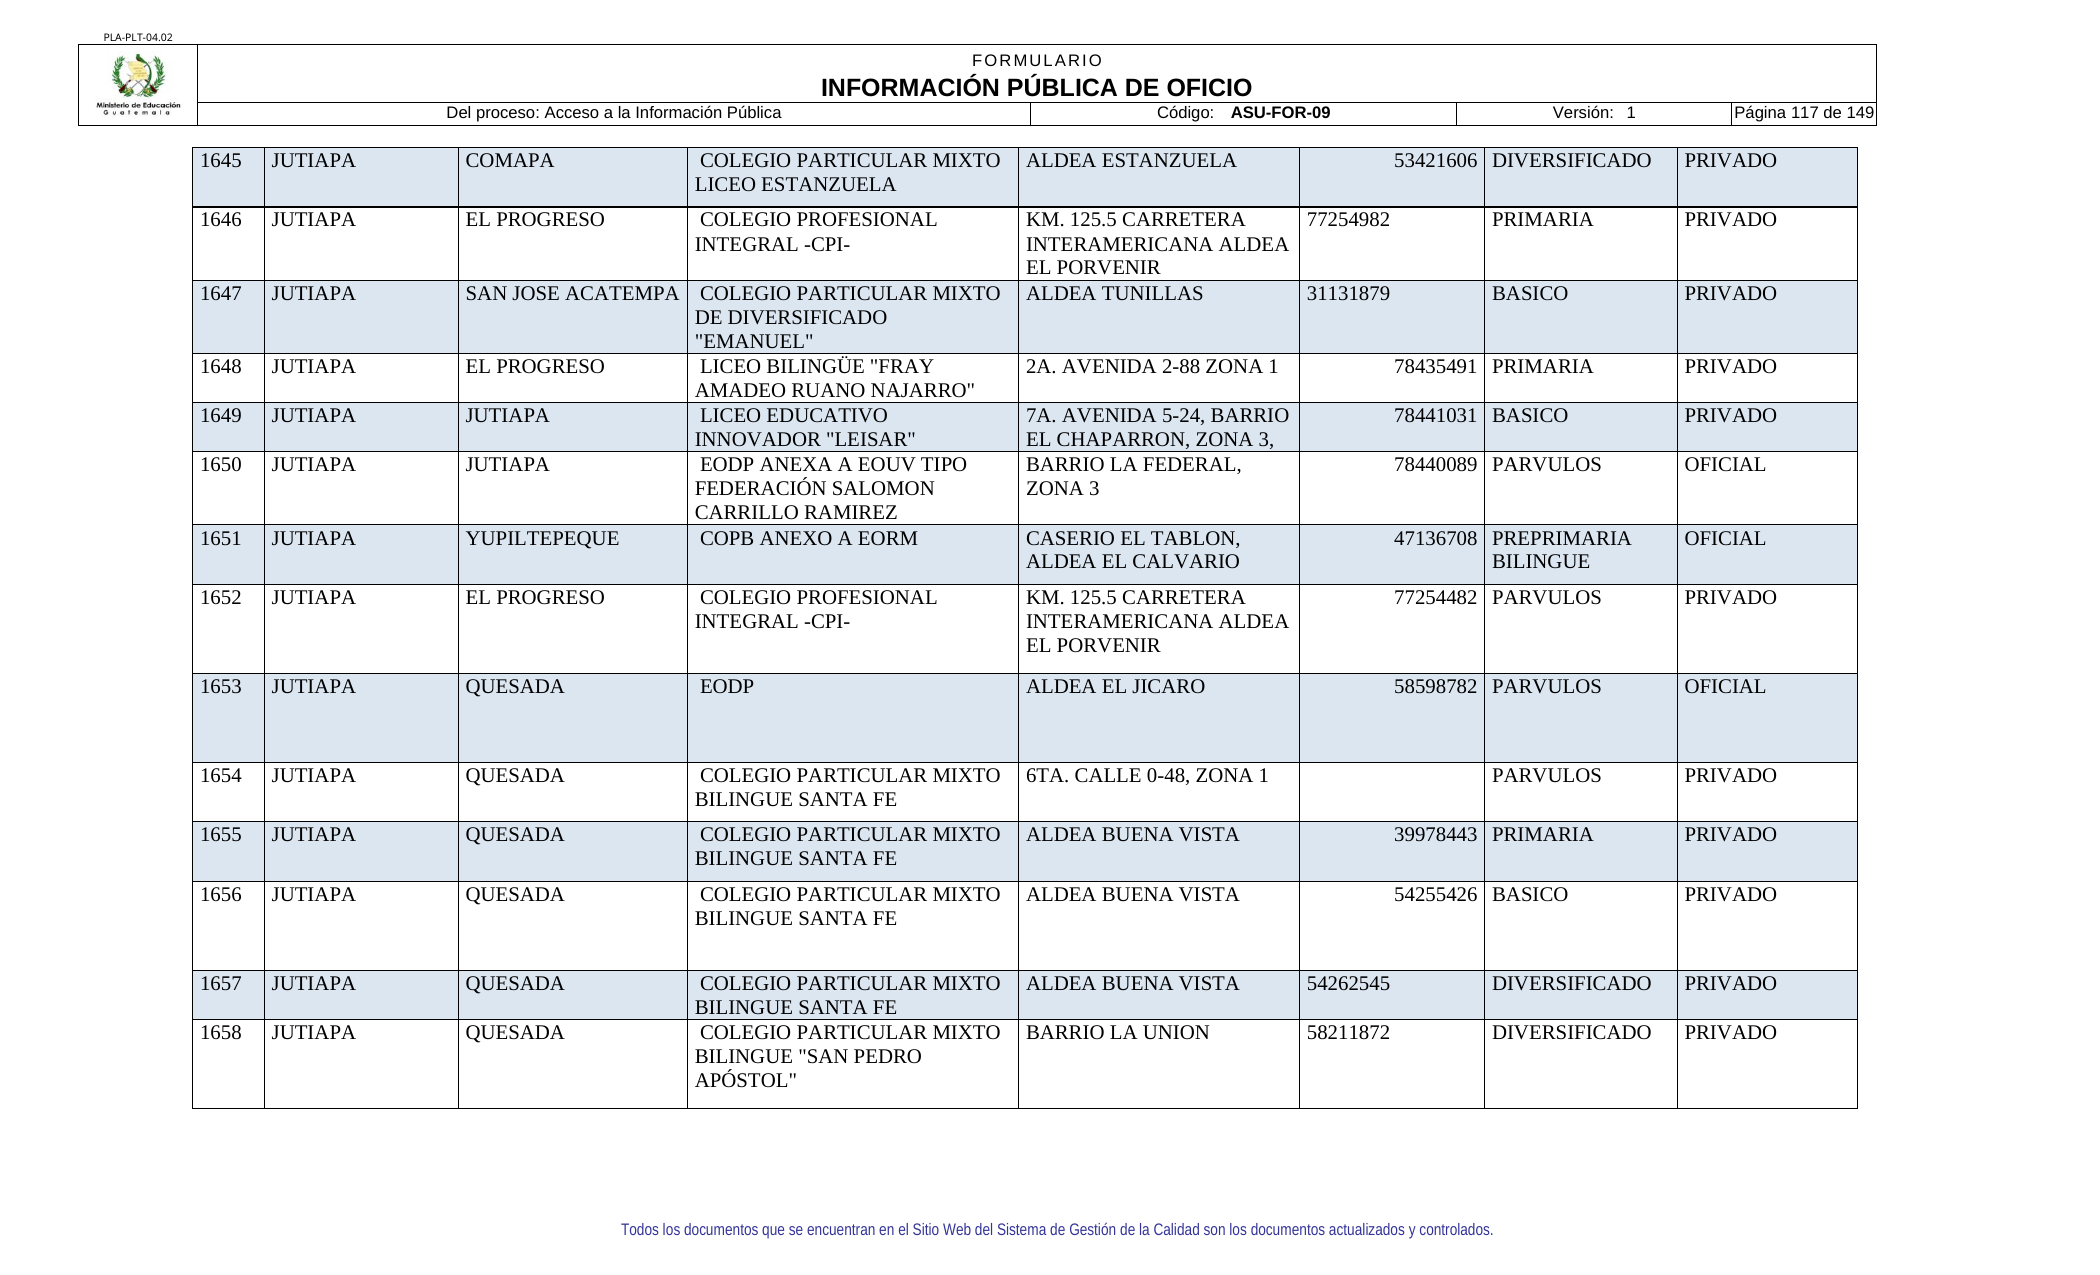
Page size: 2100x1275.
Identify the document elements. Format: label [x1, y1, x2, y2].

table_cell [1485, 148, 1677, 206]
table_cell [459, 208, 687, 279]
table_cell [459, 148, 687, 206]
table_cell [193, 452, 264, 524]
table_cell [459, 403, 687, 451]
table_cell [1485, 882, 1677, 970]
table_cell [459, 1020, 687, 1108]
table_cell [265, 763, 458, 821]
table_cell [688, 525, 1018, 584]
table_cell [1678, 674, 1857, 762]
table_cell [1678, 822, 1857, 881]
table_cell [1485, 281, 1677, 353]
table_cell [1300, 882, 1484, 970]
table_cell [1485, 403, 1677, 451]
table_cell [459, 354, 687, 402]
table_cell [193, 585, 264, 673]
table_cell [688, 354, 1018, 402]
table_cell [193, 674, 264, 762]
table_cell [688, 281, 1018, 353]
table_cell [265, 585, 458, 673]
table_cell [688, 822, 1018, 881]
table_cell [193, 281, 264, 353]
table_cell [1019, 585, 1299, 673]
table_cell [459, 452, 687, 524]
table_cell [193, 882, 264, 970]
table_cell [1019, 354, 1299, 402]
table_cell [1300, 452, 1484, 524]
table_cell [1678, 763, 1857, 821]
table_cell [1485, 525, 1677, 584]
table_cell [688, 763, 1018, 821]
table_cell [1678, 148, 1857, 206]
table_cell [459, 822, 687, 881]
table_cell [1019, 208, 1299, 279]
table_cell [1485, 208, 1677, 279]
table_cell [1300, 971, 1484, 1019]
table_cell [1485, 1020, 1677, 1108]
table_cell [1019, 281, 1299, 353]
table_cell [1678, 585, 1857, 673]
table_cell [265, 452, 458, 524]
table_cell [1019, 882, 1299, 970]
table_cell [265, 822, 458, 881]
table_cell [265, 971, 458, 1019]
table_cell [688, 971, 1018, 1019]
picture [95, 51, 181, 117]
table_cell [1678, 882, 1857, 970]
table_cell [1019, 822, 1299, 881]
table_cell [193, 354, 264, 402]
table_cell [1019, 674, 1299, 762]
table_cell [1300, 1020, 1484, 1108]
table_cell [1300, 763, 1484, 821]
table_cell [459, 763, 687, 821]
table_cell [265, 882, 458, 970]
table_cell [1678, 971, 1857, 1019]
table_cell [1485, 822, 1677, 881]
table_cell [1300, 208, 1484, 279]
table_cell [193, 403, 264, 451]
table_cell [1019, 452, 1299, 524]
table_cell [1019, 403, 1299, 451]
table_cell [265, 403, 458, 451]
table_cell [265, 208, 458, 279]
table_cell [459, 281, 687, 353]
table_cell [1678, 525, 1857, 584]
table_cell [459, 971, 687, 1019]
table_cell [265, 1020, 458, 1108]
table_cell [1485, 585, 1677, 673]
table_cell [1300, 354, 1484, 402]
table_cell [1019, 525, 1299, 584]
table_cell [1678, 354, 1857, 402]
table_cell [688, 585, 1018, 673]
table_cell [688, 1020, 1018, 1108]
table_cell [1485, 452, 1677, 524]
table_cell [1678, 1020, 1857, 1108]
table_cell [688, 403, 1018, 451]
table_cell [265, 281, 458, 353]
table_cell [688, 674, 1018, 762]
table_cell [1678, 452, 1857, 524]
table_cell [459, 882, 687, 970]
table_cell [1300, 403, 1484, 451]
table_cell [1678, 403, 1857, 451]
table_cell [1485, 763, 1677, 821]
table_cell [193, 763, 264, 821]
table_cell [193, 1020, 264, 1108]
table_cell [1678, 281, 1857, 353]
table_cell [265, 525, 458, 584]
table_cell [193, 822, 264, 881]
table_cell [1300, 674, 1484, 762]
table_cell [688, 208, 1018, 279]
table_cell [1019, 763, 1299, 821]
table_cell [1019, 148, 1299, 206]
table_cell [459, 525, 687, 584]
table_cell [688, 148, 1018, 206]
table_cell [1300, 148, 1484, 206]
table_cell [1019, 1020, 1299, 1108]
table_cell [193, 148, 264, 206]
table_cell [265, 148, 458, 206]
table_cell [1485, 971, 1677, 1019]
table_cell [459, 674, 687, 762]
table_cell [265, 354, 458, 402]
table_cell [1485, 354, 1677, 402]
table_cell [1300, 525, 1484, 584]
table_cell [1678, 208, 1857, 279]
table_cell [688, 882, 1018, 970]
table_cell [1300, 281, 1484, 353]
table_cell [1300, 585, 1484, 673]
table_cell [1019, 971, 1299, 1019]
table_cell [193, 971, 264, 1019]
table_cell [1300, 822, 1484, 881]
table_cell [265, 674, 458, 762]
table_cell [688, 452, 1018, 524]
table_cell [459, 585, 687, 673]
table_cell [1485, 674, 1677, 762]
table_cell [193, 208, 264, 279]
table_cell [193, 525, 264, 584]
